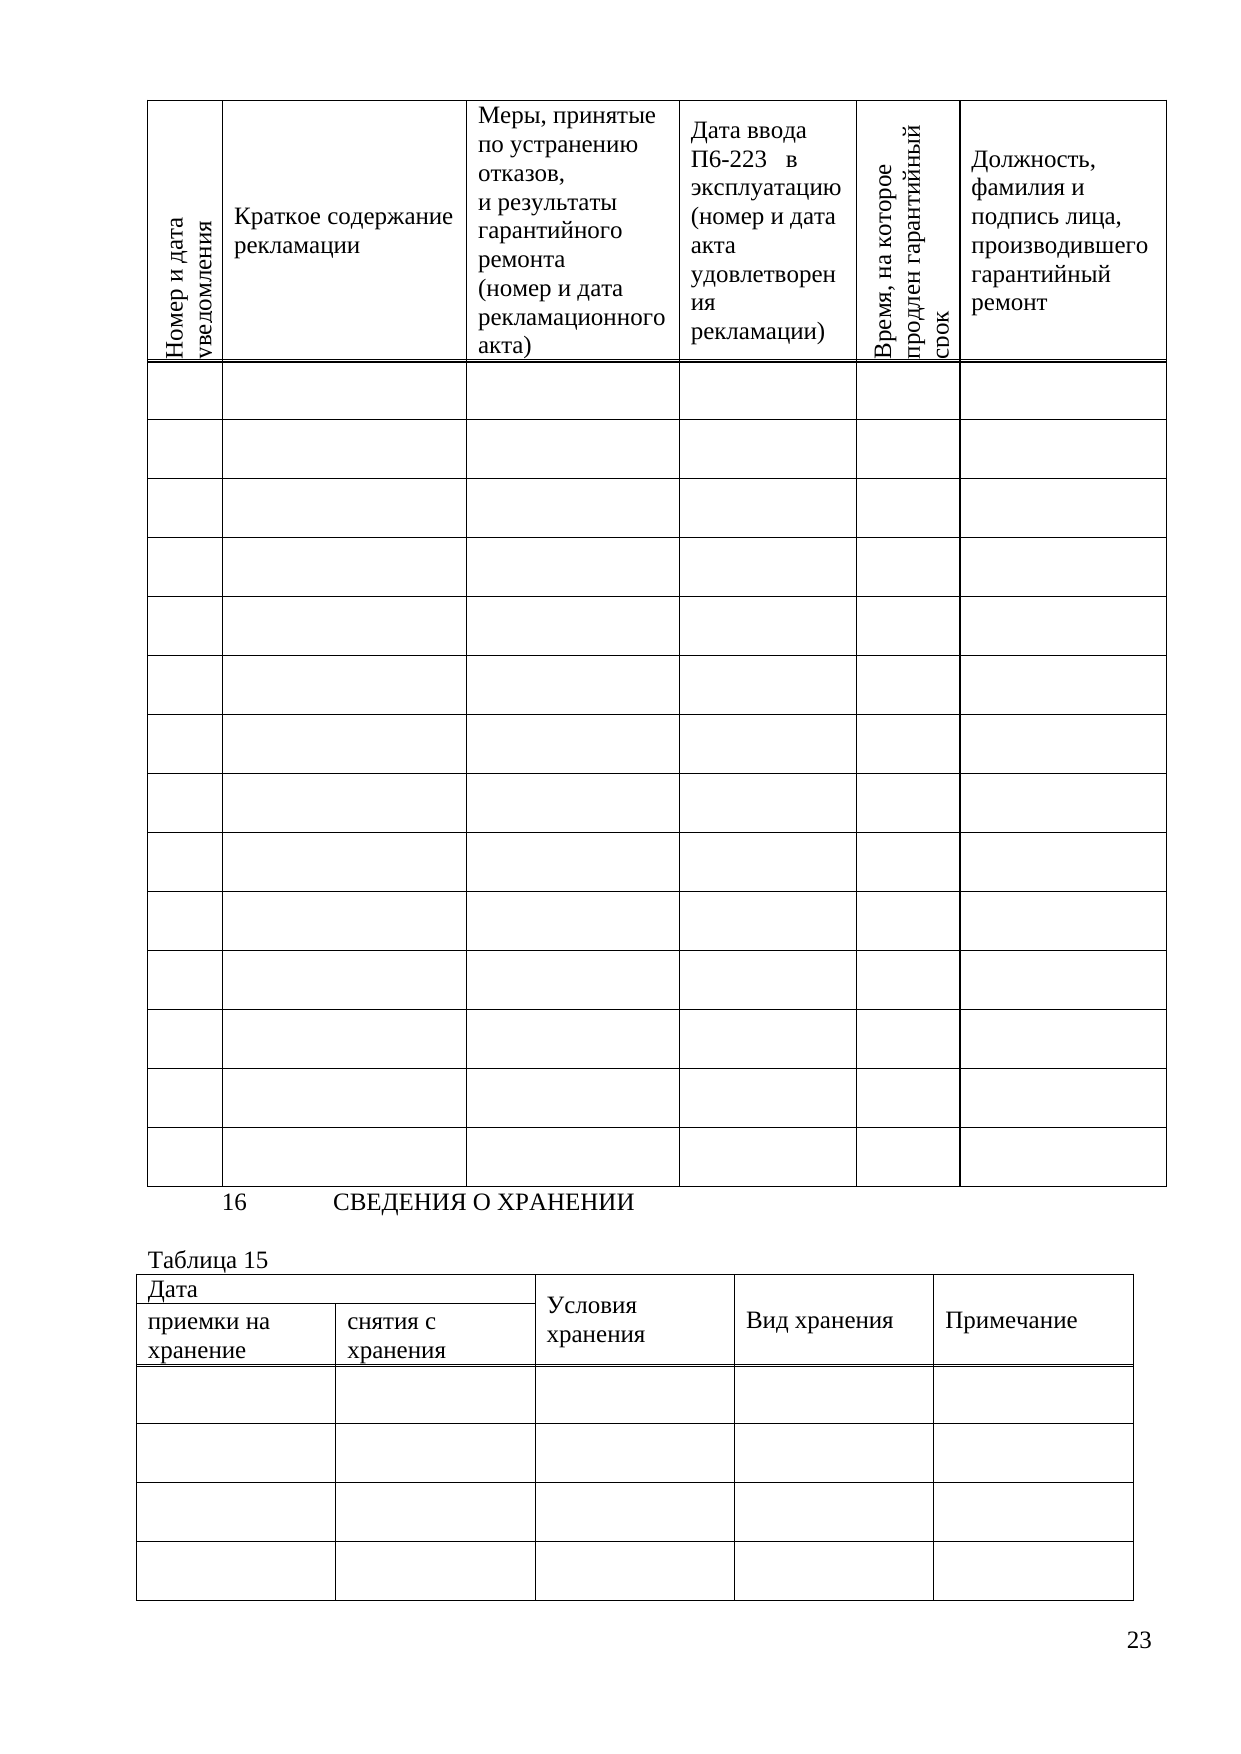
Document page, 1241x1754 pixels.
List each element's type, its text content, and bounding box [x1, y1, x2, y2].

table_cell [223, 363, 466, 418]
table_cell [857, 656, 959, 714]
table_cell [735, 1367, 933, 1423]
table_header Время, на которое продлен гарантийный срок [857, 101, 959, 359]
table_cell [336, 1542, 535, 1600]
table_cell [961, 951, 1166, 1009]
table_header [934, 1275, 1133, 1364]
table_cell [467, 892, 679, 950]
subtitle СВЕДЕНИЯ О ХРАНЕНИИ [148, 1187, 1152, 1216]
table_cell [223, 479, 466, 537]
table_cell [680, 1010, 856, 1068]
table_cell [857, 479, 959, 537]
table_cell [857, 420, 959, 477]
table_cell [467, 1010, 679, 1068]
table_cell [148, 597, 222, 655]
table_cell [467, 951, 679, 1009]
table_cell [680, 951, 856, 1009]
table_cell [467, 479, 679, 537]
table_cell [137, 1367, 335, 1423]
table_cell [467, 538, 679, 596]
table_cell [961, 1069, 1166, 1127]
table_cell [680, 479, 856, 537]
table_header Краткое содержание рекламации [223, 101, 466, 359]
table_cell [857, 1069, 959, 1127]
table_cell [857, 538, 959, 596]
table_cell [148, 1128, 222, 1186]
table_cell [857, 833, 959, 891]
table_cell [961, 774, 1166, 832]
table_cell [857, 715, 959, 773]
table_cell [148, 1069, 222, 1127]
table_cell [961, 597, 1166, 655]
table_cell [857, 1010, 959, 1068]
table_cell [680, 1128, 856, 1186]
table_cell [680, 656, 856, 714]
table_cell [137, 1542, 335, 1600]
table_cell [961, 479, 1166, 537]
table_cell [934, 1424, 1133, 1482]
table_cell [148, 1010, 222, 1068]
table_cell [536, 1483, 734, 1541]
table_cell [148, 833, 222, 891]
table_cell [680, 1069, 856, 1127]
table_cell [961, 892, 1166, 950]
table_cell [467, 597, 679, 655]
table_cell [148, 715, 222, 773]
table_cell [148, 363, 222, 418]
table_header Должность, фамилия и подпись лица, производившего гарантийный ремонт [961, 101, 1166, 359]
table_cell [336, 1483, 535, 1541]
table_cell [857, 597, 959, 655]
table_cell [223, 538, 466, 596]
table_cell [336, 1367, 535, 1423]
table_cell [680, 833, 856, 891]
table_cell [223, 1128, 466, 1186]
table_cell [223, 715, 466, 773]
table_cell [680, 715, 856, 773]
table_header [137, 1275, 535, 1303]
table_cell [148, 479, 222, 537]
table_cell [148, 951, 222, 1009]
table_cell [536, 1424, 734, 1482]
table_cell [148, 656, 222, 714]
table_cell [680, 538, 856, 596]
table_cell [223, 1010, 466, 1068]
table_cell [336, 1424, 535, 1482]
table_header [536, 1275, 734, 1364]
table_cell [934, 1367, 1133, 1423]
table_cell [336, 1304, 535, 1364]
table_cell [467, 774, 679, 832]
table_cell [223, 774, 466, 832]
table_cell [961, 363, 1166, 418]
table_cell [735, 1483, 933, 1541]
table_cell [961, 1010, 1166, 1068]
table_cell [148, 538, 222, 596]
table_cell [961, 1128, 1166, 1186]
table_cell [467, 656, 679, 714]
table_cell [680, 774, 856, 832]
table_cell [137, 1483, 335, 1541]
text Таблица 15 [148, 1245, 1152, 1273]
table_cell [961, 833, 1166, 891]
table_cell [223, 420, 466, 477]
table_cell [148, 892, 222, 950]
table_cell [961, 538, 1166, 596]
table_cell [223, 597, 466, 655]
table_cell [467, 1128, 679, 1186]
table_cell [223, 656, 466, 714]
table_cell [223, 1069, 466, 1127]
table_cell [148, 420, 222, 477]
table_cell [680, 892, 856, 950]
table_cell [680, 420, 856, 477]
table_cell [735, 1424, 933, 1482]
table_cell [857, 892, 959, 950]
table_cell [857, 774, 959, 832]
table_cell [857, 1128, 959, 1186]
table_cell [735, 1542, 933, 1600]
table_header Меры, принятые по устранению отказов, и результаты гарантийного ремонта (номер и дата рекламационного акта) [467, 101, 679, 359]
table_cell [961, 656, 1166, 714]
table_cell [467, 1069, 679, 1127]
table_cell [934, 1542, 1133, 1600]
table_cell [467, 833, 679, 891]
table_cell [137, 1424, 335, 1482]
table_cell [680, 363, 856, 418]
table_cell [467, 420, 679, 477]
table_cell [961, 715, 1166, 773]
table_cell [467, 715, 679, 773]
table_header Номер и дата уведомления [148, 101, 222, 359]
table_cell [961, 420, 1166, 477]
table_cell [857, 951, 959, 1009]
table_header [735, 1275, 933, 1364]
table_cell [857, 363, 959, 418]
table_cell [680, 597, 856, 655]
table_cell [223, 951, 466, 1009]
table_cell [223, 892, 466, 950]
table_header Дата ввода П6-223 в эксплуатацию (номер и дата акта удовлетворения рекламации) [680, 101, 856, 359]
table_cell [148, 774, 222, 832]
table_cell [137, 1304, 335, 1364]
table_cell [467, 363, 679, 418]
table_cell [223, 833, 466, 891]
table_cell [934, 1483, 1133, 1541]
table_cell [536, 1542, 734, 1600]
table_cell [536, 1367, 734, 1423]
